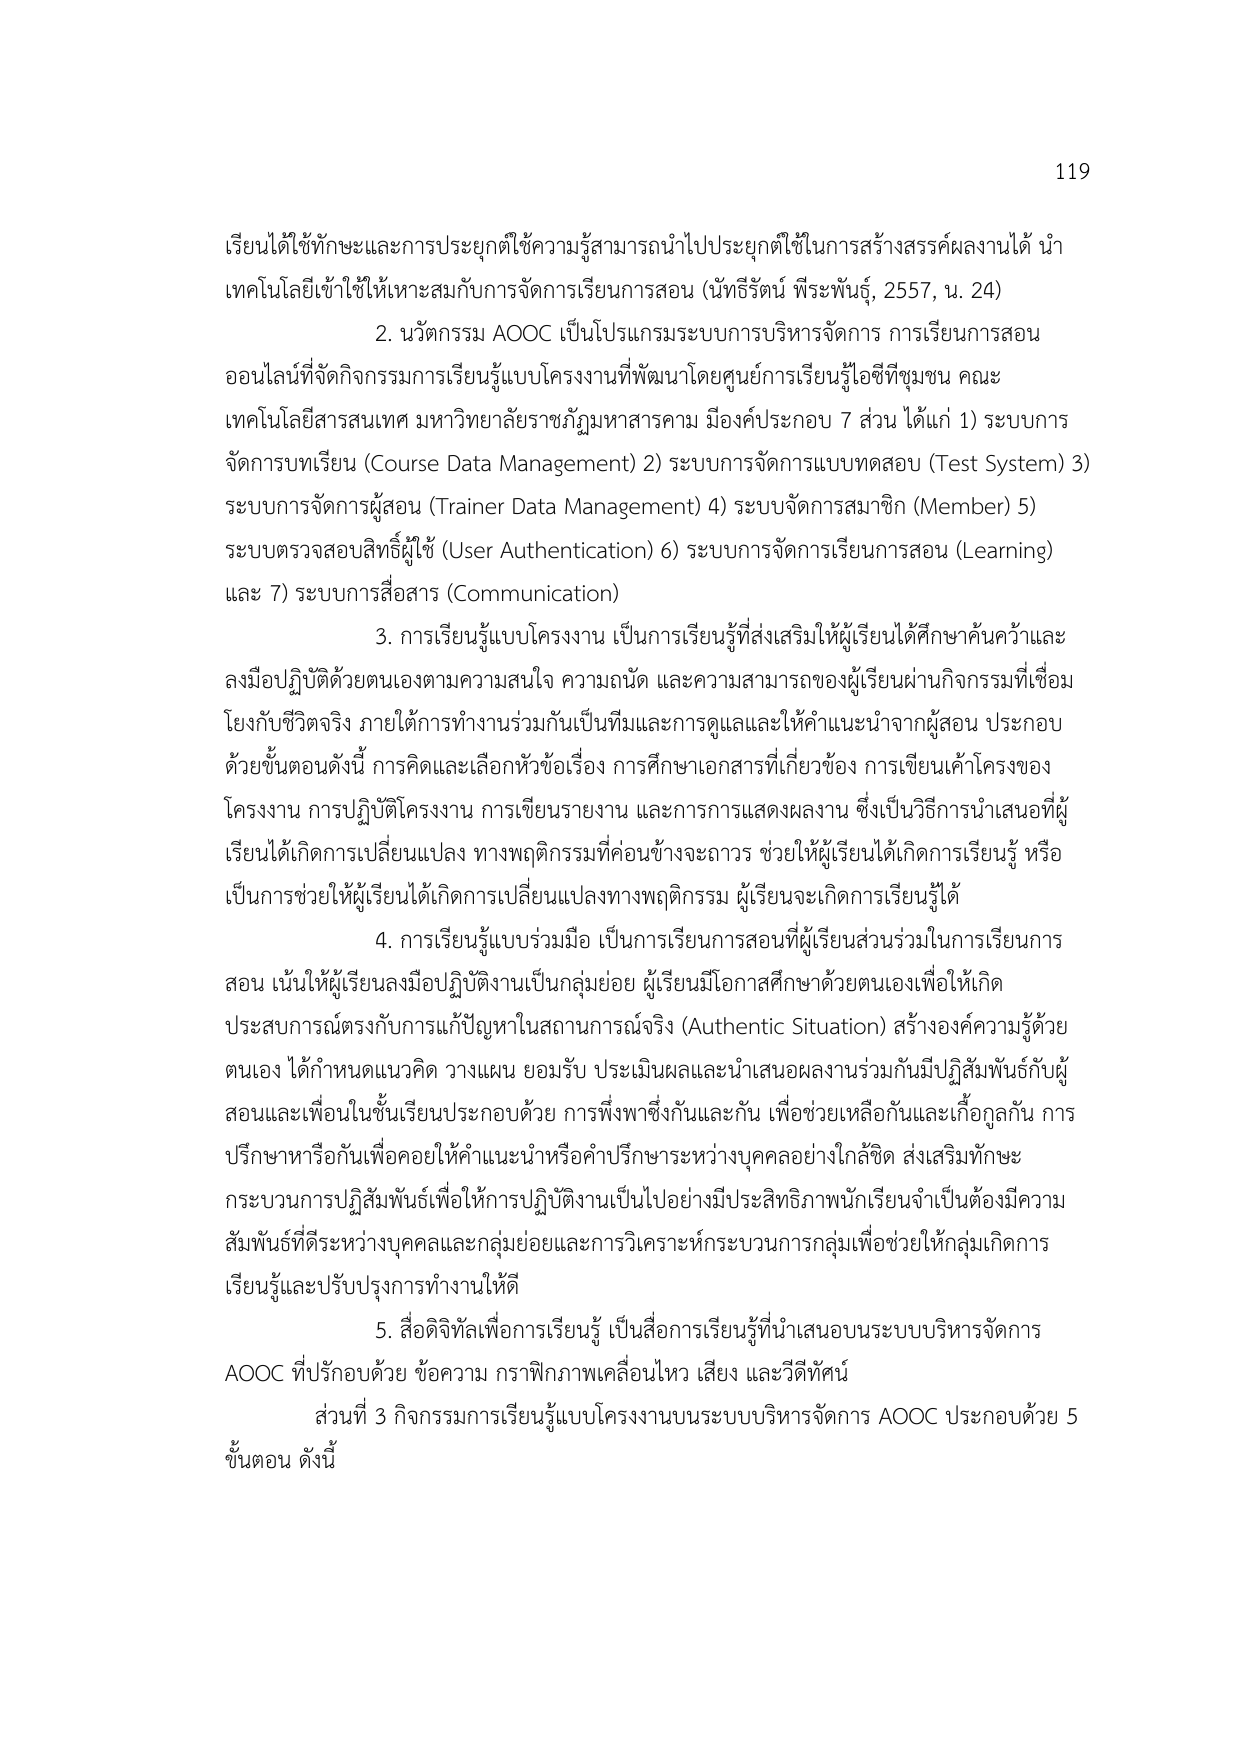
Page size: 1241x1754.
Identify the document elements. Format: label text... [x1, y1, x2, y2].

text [225, 225, 1090, 306]
text 5. สื่อดิจิทัลเพื่อการเรียนรู้ เป็นสื่อการเรียนรู้ที่นำเสนอบนระบบบริหารจัดการ AOOC ที่ปรักอบด้วย ข้อความ กราฟิกภาพเคลื่อนไหว เสียง และวีดีทัศน์ [225, 1309, 1090, 1390]
text 2. นวัตกรรม AOOC เป็นโปรแกรมระบบการบริหารจัดการ การเรียนการสอนออนไลน์ที่จัดกิจกรรมการเรียนรู้แบบโครงงานที่พัฒนาโดยศูนย์การเรียนรู้ไอซีทีชุมชน คณะเทคโนโลยีสารสนเทศ มหาวิทยาลัยราชภัฏมหาสารคาม มีองค์ประกอบ 7 ส่วน ได้แก่ 1) ระบบการจัดการบทเรียน (Course Data Management) 2) ระบบการจัดการแบบทดสอบ (Test System) 3) ระบบการจัดการผู้สอน (Trainer Data Management) 4) ระบบจัดการสมาชิก (Member) 5) ระบบตรวจสอบสิทธิ์ผู้ใช้ (User Authentication) 6) ระบบการจัดการเรียนการสอน (Learning) และ 7) ระบบการสื่อสาร (Communication) [225, 312, 1090, 610]
text 3. การเรียนรู้แบบโครงงาน เป็นการเรียนรู้ที่ส่งเสริมให้ผู้เรียนได้ศึกษาค้นคว้าและลงมือปฏิบัติด้วยตนเองตามความสนใจ ความถนัด และความสามารถของผู้เรียนผ่านกิจกรรมที่เชื่อมโยงกับชีวิตจริง ภายใต้การทำงานร่วมกันเป็นทีมและการดูแลและให้คำแนะนำจากผู้สอน ประกอบด้วยขั้นตอนดังนี้ การคิดและเลือกหัวข้อเรื่อง การศึกษาเอกสารที่เกี่ยวข้อง การเขียนเค้าโครงของโครงงาน การปฏิบัติโครงงาน การเขียนรายงาน และการการแสดงผลงาน ซึ่งเป็นวิธีการนำเสนอที่ผู้เรียนได้เกิดการเปลี่ยนแปลง ทางพฤติกรรมที่ค่อนข้างจะถาวร ช่วยให้ผู้เรียนได้เกิดการเรียนรู้ หรือเป็นการช่วยให้ผู้เรียนได้เกิดการเปลี่ยนแปลงทางพฤติกรรม ผู้เรียนจะเกิดการเรียนรู้ได้ [225, 615, 1090, 913]
text ส่วนที่ 3 กิจกรรมการเรียนรู้แบบโครงงานบนระบบบริหารจัดการ AOOC ประกอบด้วย 5 ขั้นตอน ดังนี้ [225, 1395, 1090, 1476]
text 4. การเรียนรู้แบบร่วมมือ เป็นการเรียนการสอนที่ผู้เรียนส่วนร่วมในการเรียนการสอน เน้นให้ผู้เรียนลงมือปฏิบัติงานเป็นกลุ่มย่อย ผู้เรียนมีโอกาสศึกษาด้วยตนเองเพื่อให้เกิดประสบการณ์ตรงกับการแก้ปัญหาในสถานการณ์จริง (Authentic Situation) สร้างองค์ความรู้ด้วยตนเอง ได้กำหนดแนวคิด วางแผน ยอมรับ ประเมินผลและนำเสนอผลงานร่วมกันมีปฏิสัมพันธ์กับผู้สอนและเพื่อนในชั้นเรียนประกอบด้วย การพึ่งพาซึ่งกันและกัน เพื่อช่วยเหลือกันและเกื้อกูลกัน การปรึกษาหารือกันเพื่อคอยให้คำแนะนำหรือคำปรึกษาระหว่างบุคคลอย่างใกล้ชิด ส่งเสริมทักษะกระบวนการปฏิสัมพันธ์เพื่อให้การปฏิบัติงานเป็นไปอย่างมีประสิทธิภาพนักเรียนจำเป็นต้องมีความสัมพันธ์ที่ดีระหว่างบุคคลและกลุ่มย่อยและการวิเคราะห์กระบวนการกลุ่มเพื่อช่วยให้กลุ่มเกิดการเรียนรู้และปรับปรุงการทำงานให้ดี [225, 919, 1090, 1303]
